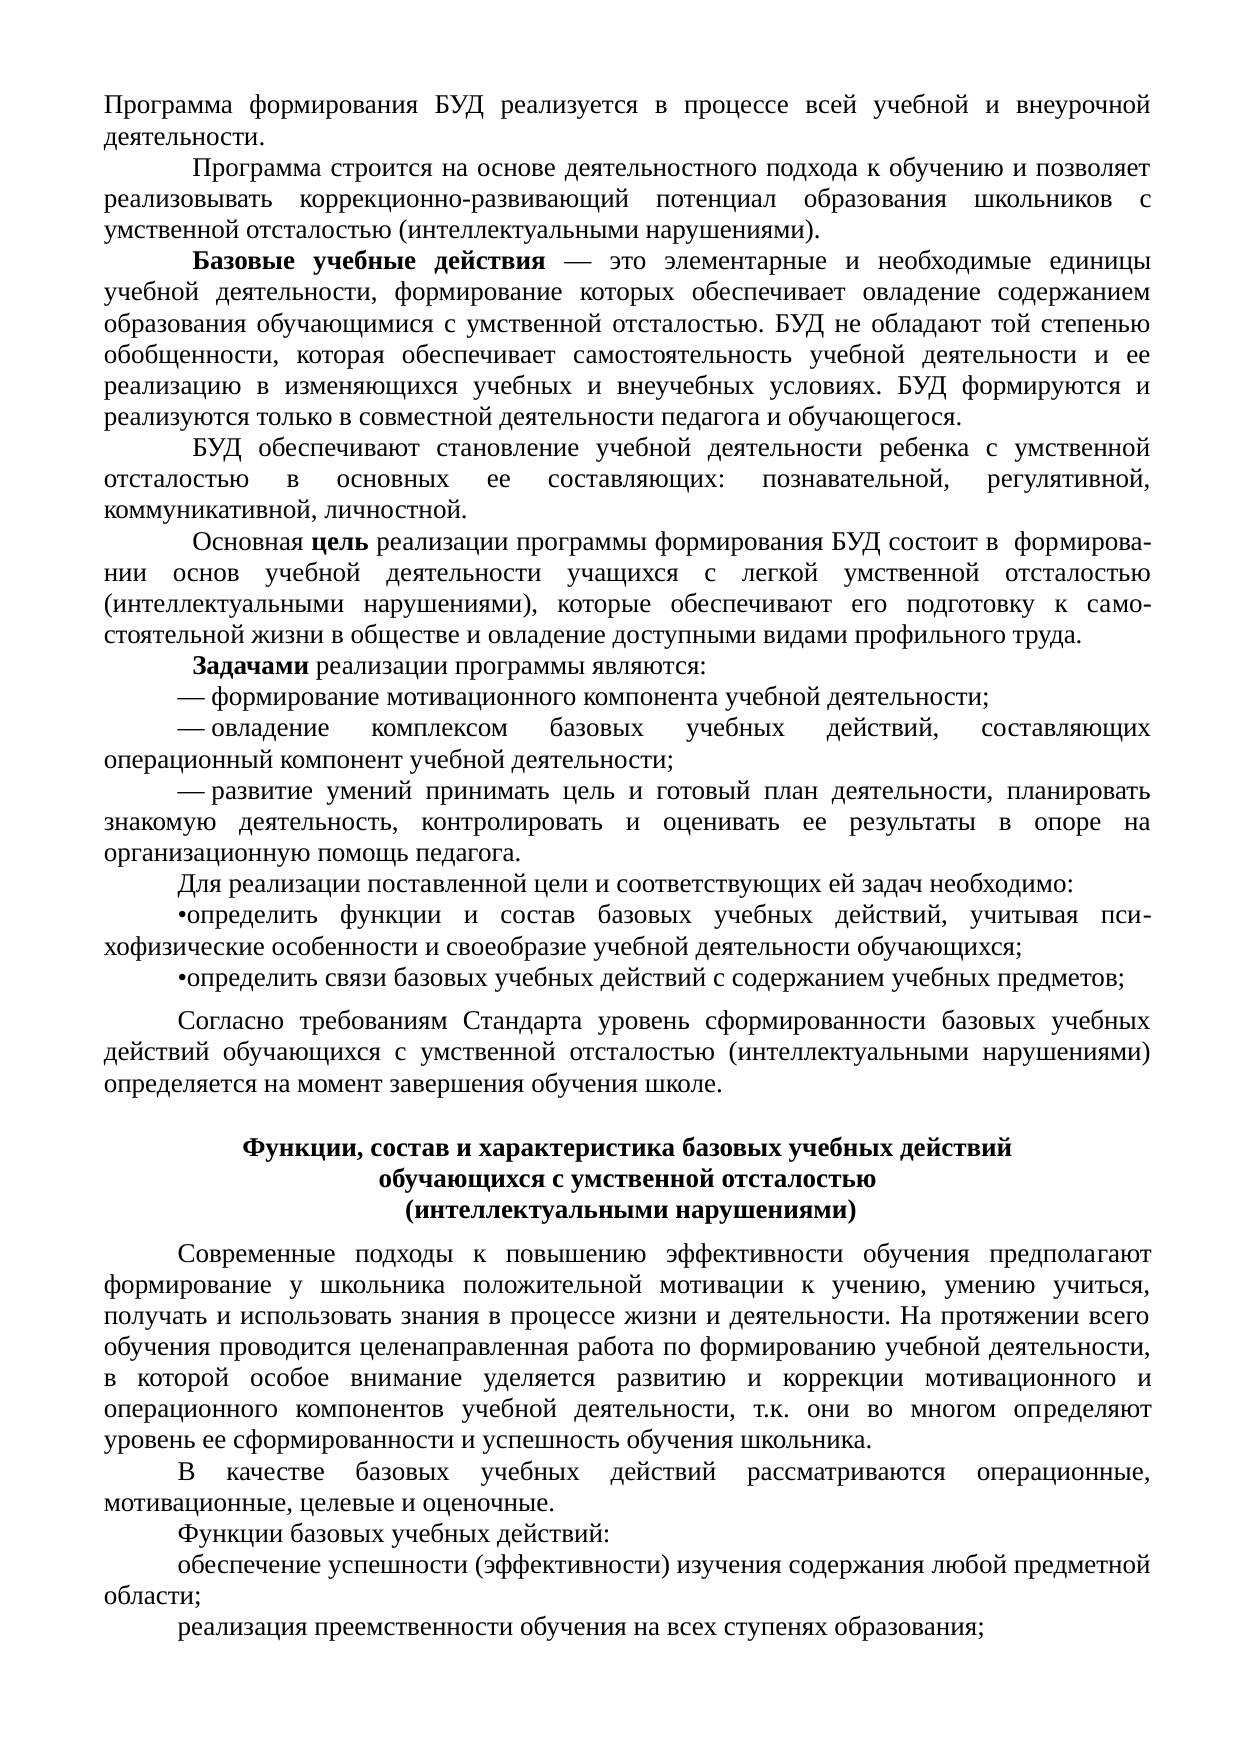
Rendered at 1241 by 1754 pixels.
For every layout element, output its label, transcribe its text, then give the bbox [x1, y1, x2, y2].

text ― овладение комплексом базовых учебных действий, составляющих операционный компонент учебной деятельности; [103, 712, 1152, 774]
text В качестве базовых учебных действий рассматриваются операционные, мотивационные, целевые и оценочные. [103, 1455, 1152, 1517]
text Функции, состав и характеристика базовых учебных действий [103, 1131, 1152, 1162]
text •определить связи базовых учебных действий с содержанием учебных предметов; [103, 961, 1152, 992]
text обучающихся с умственной отсталостью [103, 1162, 1152, 1193]
text Для реализации поставленной цели и соответствующих ей задач необходимо: [103, 867, 1152, 898]
text Функции базовых учебных действий: [103, 1517, 1152, 1548]
text Согласно требованиям Стандарта уровень сформированности базовых учебных действий обучающихся с умственной отсталостью (интеллектуальными нарушениями) определяется на момент завершения обучения школе. [103, 1004, 1152, 1098]
text реализация преемственности обучения на всех ступенях образования; [103, 1611, 1152, 1642]
text Основная цель реализации программы формирования БУД состоит в формировании основ учебной деятельности учащихся с легкой умственной отсталостью (интеллектуальными нарушениями), которые обеспечивают его подготовку к самостоятельной жизни в обществе и овладение доступными видами профильного труда. [103, 525, 1152, 649]
text Современные подходы к повышению эффективности обучения предполагают формирование у школьника положительной мотивации к учению, умению учиться, получать и использовать знания в процессе жизни и деятельности. На протяжении всего обучения проводится целенаправленная работа по формированию учебной деятельности, в которой особое внимание уделяется развитию и коррекции мотивационного и операционного компонентов учебной деятельности, т.к. они во многом определяют уровень ее сформированности и успешность обучения школьника. [103, 1237, 1152, 1455]
text БУД обеспечивают становление учебной деятельности ребенка с умственной отсталостью в основных ее составляющих: познавательной, регулятивной, коммуникативной, личностной. [103, 431, 1152, 525]
text ― развитие умений принимать цель и готовый план деятельности, планировать знакомую деятельность, контролировать и оценивать ее результаты в опоре на организационную помощь педагога. [103, 774, 1152, 867]
text ― формирование мотивационного компонента учебной деятельности; [103, 680, 1152, 712]
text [103, 89, 1152, 151]
text Базовые учебные действия ― это элементарные и необходимые единицы учебной деятельности, формирование которых обеспечивает овладение содержанием образования обучающимися с умственной отсталостью. БУД не обладают той степенью обобщенности, которая обеспечивает самостоятельность учебной деятельности и ее реализацию в изменяющихся учебных и внеучебных условиях. БУД формируются и реализуются только в совместной деятельности педагога и обучающегося. [103, 244, 1152, 431]
text обеспечение успешности (эффективности) изучения содержания любой предметной области; [103, 1548, 1152, 1611]
text (интеллектуальными нарушениями) [103, 1193, 1152, 1224]
text •определить функции и состав базовых учебных действий, учитывая психофизические особенности и своеобразие учебной деятельности обучающихся; [103, 898, 1152, 961]
text Задачами реализации программы являются: [103, 649, 1152, 680]
text Программа строится на основе деятельностного подхода к обучению и позволяет реализовывать коррекционно-развивающий потенциал образования школьников с умственной отсталостью (интеллектуальными нарушениями). [103, 151, 1152, 244]
